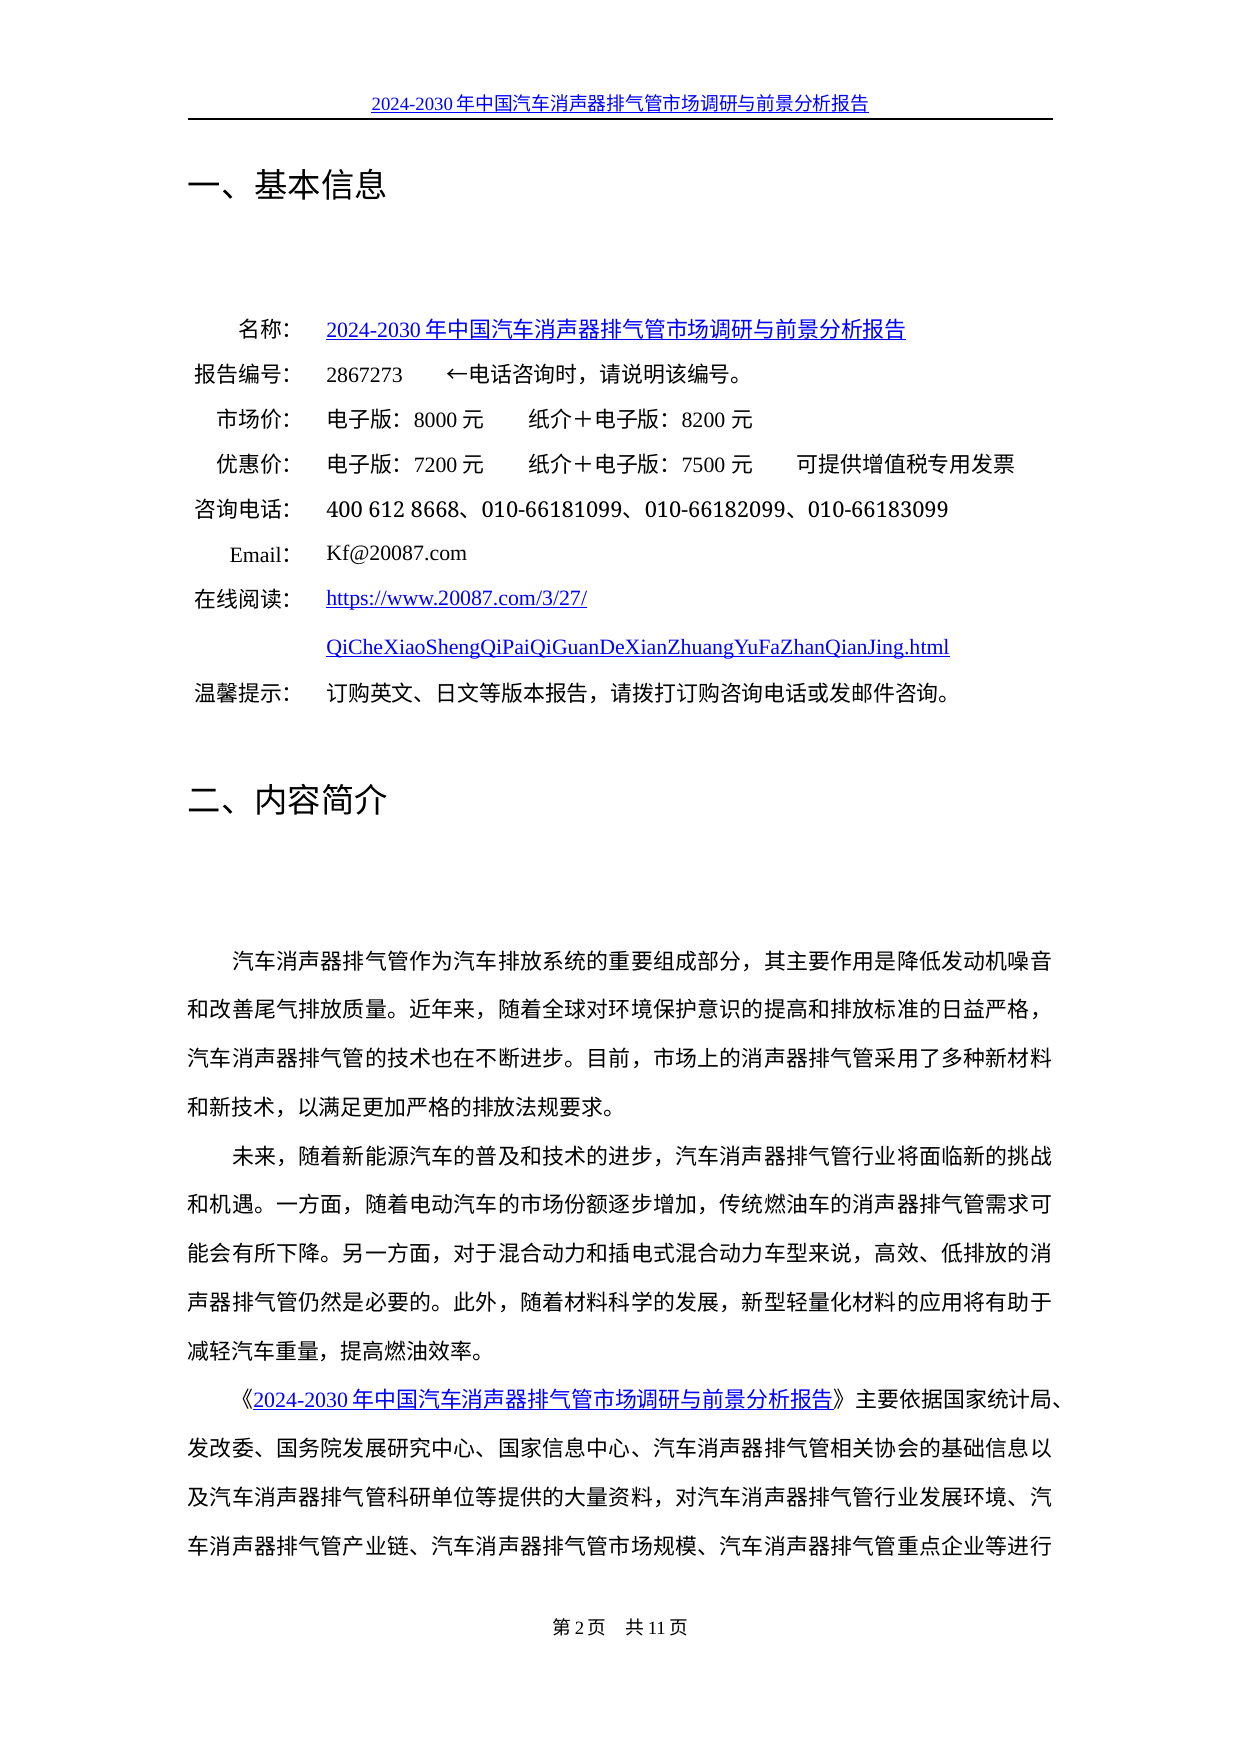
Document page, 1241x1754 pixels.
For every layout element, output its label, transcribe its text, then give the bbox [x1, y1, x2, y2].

table_cell 优惠价： [167, 447, 315, 492]
table_cell 咨询电话： [167, 492, 315, 537]
table_cell Kf@20087.com [315, 537, 1073, 582]
table_cell 400 612 8668、010-66181099、010-66182099、010-66183099 [315, 492, 1073, 537]
title 二、内容简介 [187, 766, 1053, 831]
table_cell Email： [167, 537, 315, 582]
table_cell 2867273 ←电话咨询时，请说明该编号。 [315, 357, 1073, 402]
table_cell 订购英文、日文等版本报告，请拨打订购咨询电话或发邮件咨询。 [315, 675, 1073, 720]
table_cell 电子版：8000 元 纸介＋电子版：8200 元 [315, 402, 1073, 447]
table_cell 报告编号： [167, 357, 315, 402]
table_cell 电子版：7200 元 纸介＋电子版：7500 元 可提供增值税专用发票 [315, 447, 1073, 492]
table_cell [315, 582, 1073, 675]
table_cell 市场价： [167, 402, 315, 447]
table_header 名称： [167, 312, 315, 357]
table_header 2024-2030年中国汽车消声器排气管市场调研与前景分析报告 [315, 312, 1073, 357]
table_cell 在线阅读： [167, 582, 315, 675]
title 一、基本信息 [187, 150, 1053, 215]
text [187, 943, 1053, 1561]
table_cell 温馨提示： [167, 675, 315, 720]
